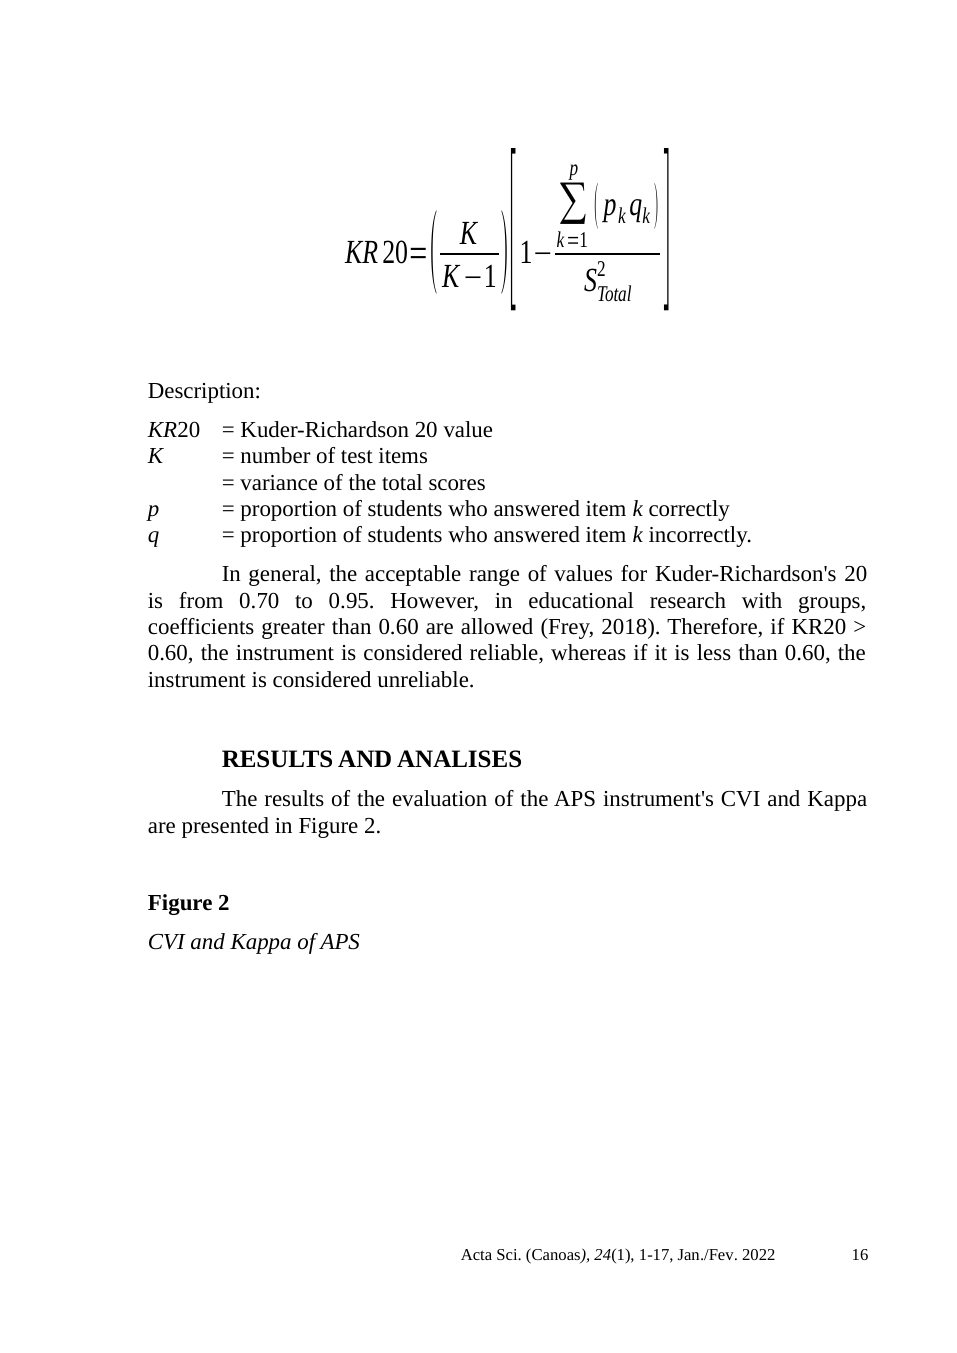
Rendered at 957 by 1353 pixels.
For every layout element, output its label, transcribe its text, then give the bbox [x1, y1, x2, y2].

text In general, the acceptable range of values for Kuder-Richardson's 20 is from 0.70 to 0.95. However, in educational research with groups, coefficients greater than 0.60 are allowed (Frey, 2018). Therefore, if KR20 > 0.60, the instrument is considered reliable, whereas if it is less than 0.60, the instrument is considered unreliable. [148, 560, 868, 692]
text KR20 = Kuder-Richardson 20 value [148, 416, 868, 442]
title RESULTS AND ANALISES [222, 744, 868, 773]
text K = number of test items [148, 442, 868, 469]
text = variance of the total scores [148, 469, 868, 495]
text The results of the evaluation of the APS instrument's CVI and Kappa are presented in Figure 2. [148, 785, 868, 838]
text Description: [148, 377, 868, 403]
text CVI and Kappa of APS [148, 928, 868, 954]
text p = proportion of students who answered item k correctly [148, 495, 868, 521]
text q = proportion of students who answered item k incorrectly. [148, 521, 868, 548]
text Figure 2 [148, 889, 868, 916]
